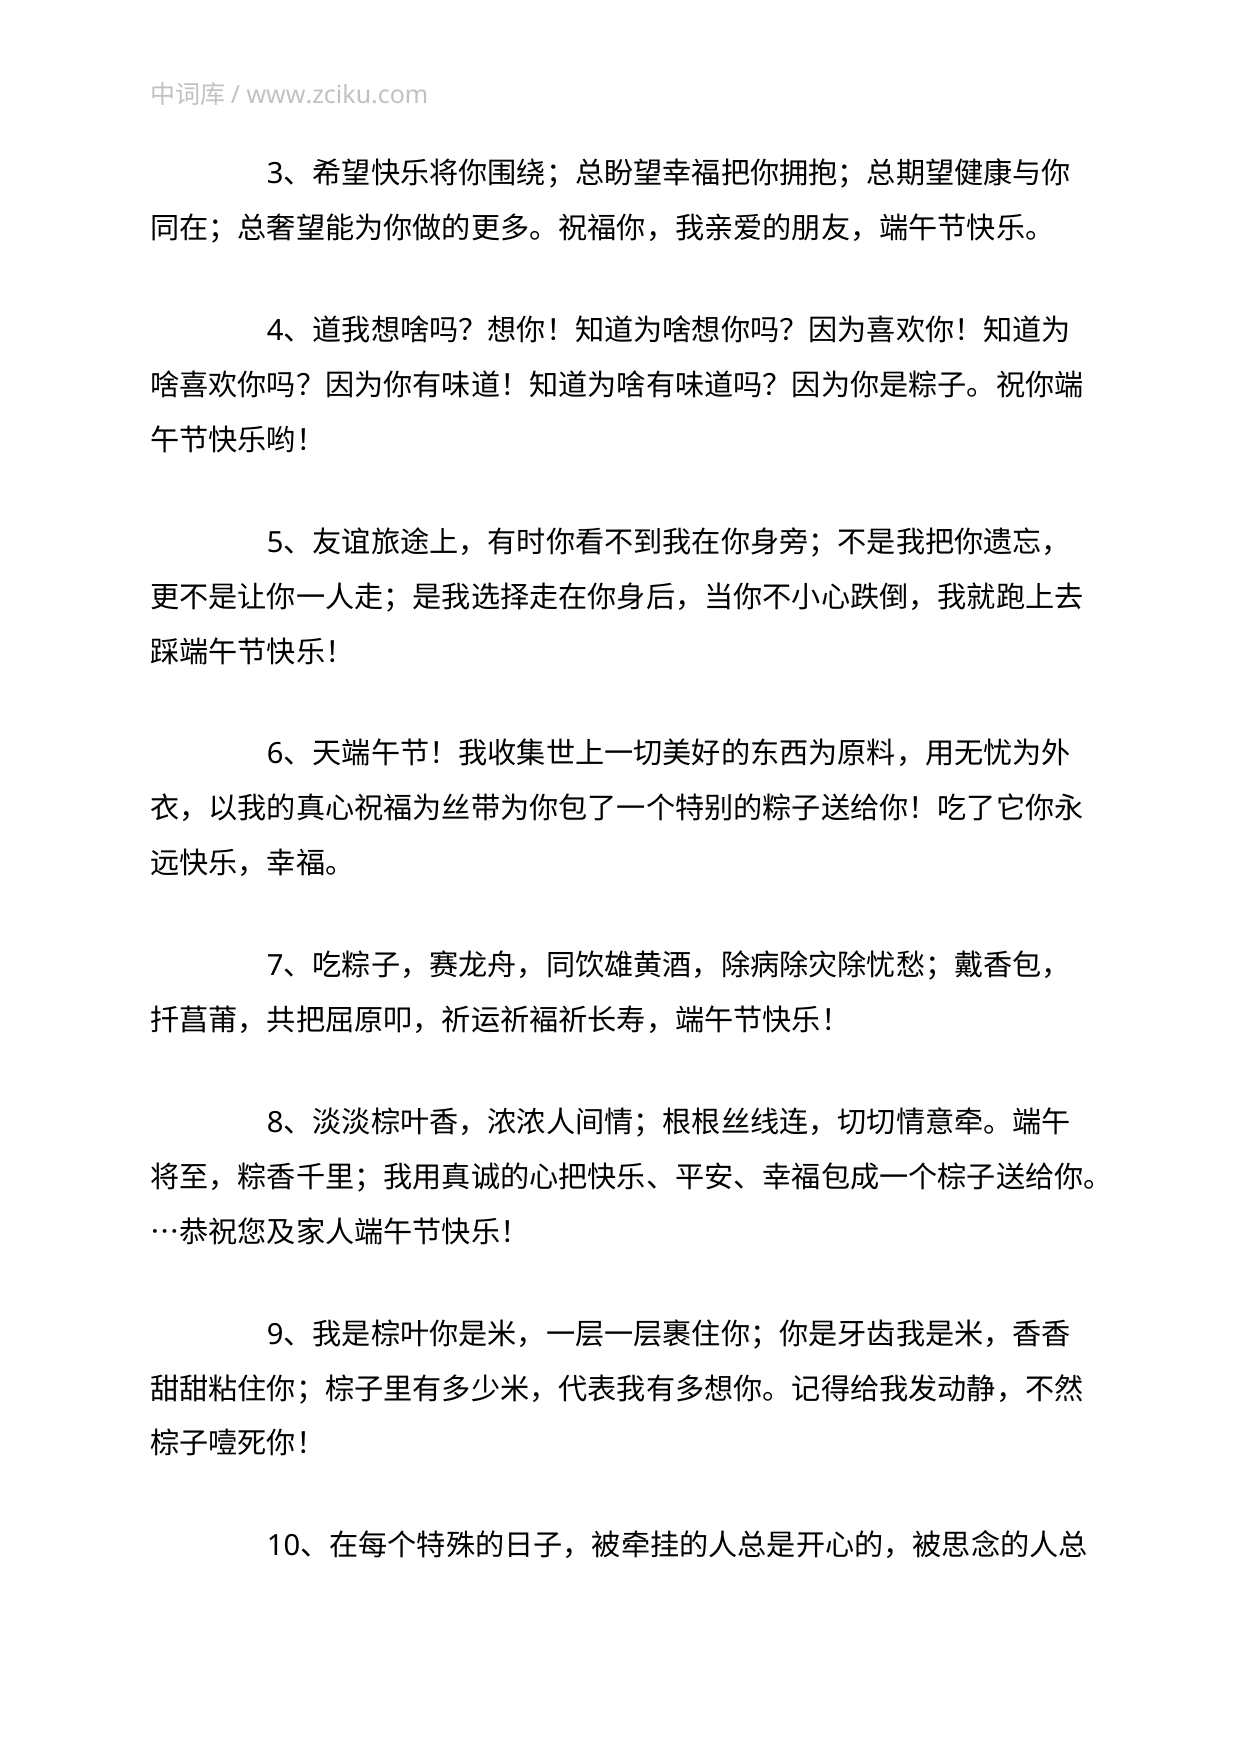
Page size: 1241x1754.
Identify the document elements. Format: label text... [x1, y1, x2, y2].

text 8、淡淡棕叶香，浓浓人间情；根根丝线连，切切情意牵。端午将至，粽香千里；我用真诚的心把快乐、平安、幸福包成一个棕子送给你。…恭祝您及家人端午节快乐！ [150, 1098, 1090, 1251]
text 7、吃粽子，赛龙舟，同饮雄黄酒，除病除灾除忧愁；戴香包，扦菖莆，共把屈原叩，祈运祈褔祈长寿，端午节快乐！ [150, 942, 1090, 1039]
text 9、我是棕叶你是米，一层一层裹住你；你是牙齿我是米，香香甜甜粘住你；棕子里有多少米，代表我有多想你。记得给我发动静，不然棕子噎死你！ [150, 1310, 1090, 1462]
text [150, 1522, 1090, 1564]
text 5、友谊旅途上，有时你看不到我在你身旁；不是我把你遗忘，更不是让你一人走；是我选择走在你身后，当你不小心跌倒，我就跑上去踩端午节快乐！ [150, 518, 1090, 671]
text 6、天端午节！我收集世上一切美好的东西为原料，用无忧为外衣，以我的真心祝福为丝带为你包了一个特别的粽子送给你！吃了它你永远快乐，幸福。 [150, 730, 1090, 882]
text 4、道我想啥吗？想你！知道为啥想你吗？因为喜欢你！知道为啥喜欢你吗？因为你有味道！知道为啥有味道吗？因为你是粽子。祝你端午节快乐哟！ [150, 307, 1090, 459]
text 3、希望快乐将你围绕；总盼望幸福把你拥抱；总期望健康与你同在；总奢望能为你做的更多。祝福你，我亲爱的朋友，端午节快乐。 [150, 150, 1090, 247]
